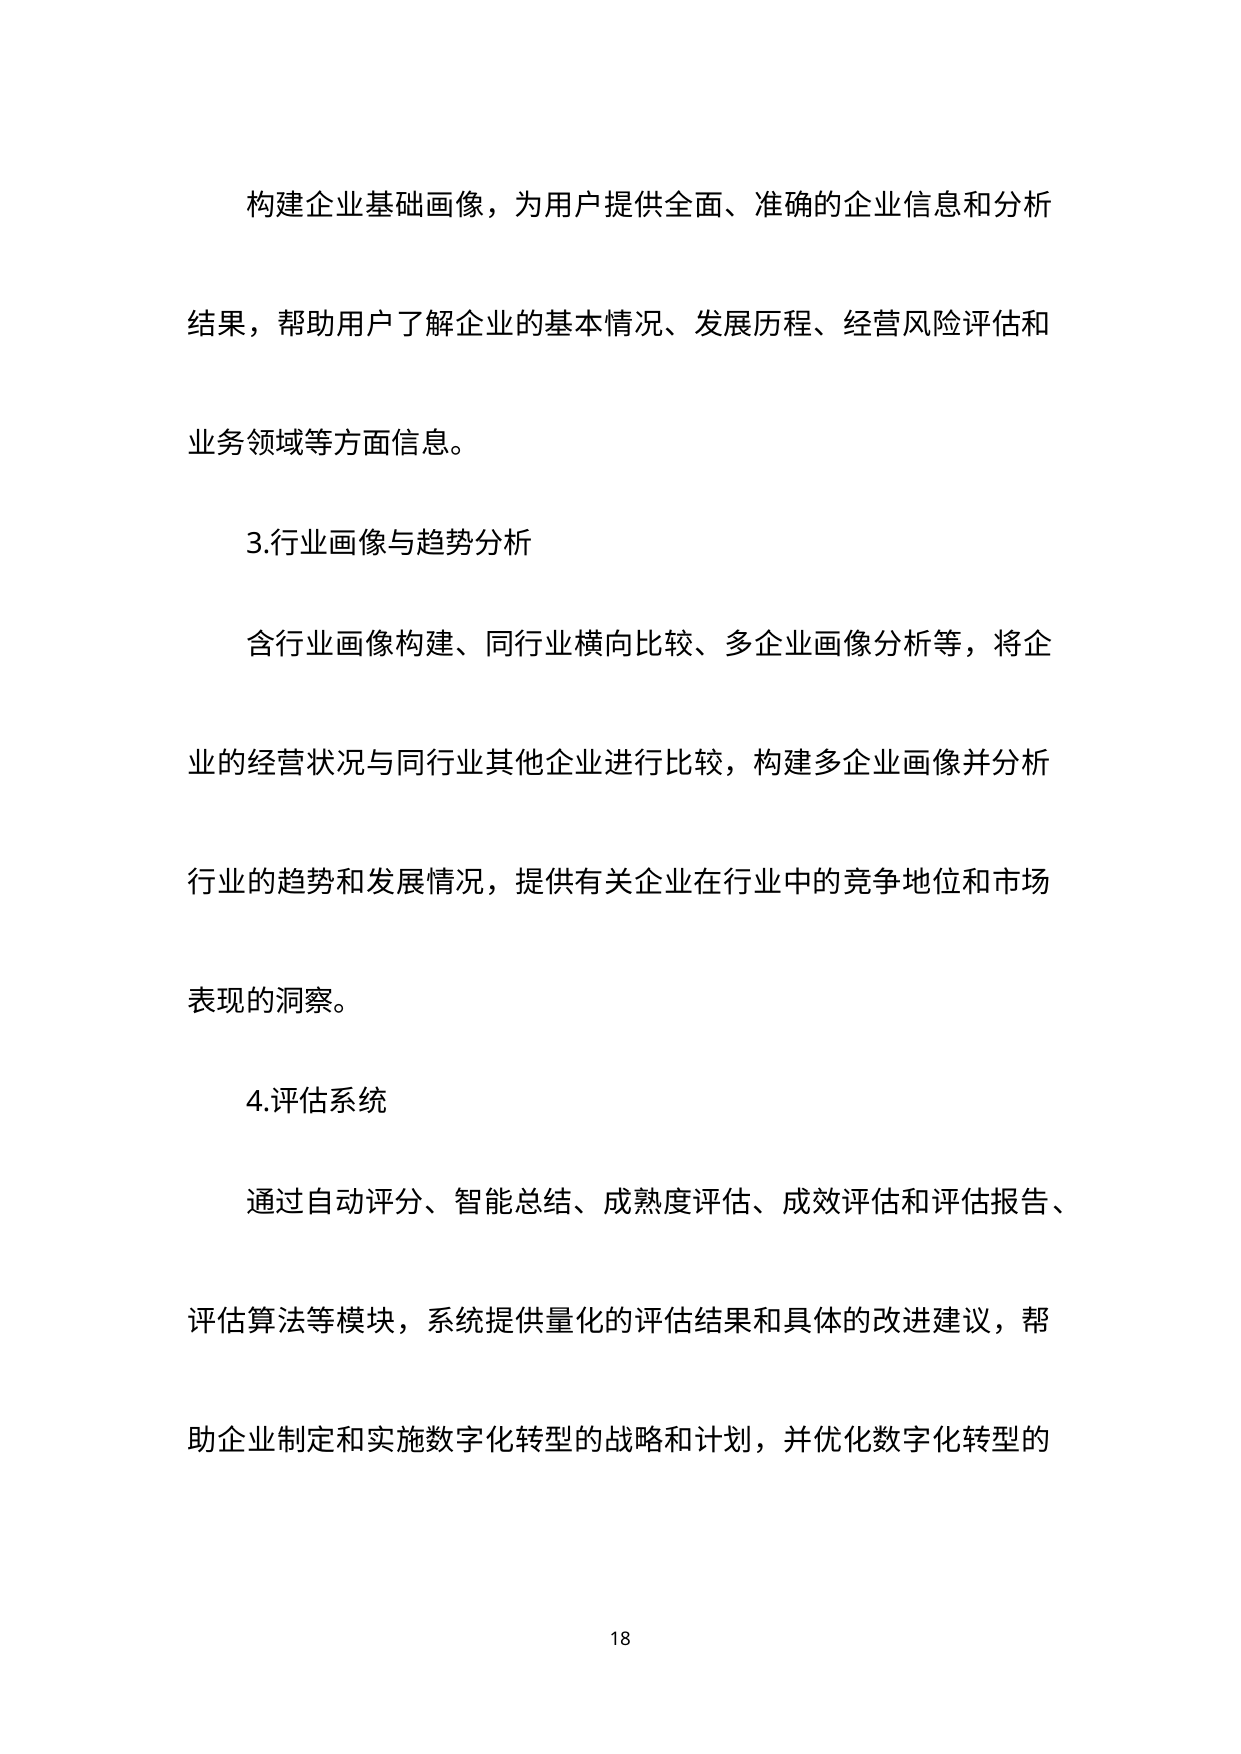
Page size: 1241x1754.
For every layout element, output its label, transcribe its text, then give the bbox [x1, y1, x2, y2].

list 构建企业基础画像，为用户提供全面、准确的企业信息和分析结果，帮助用户了解企业的基本情况、发展历程、经营风险评估和业务领域等方面信息。 [187, 163, 1053, 480]
list 3.行业画像与趋势分析 [187, 501, 1053, 581]
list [187, 1160, 1053, 1477]
list 含行业画像构建、同行业横向比较、多企业画像分析等，将企业的经营状况与同行业其他企业进行比较，构建多企业画像并分析行业的趋势和发展情况，提供有关企业在行业中的竞争地位和市场表现的洞察。 [187, 602, 1053, 1038]
list 4.评估系统 [187, 1059, 1053, 1139]
